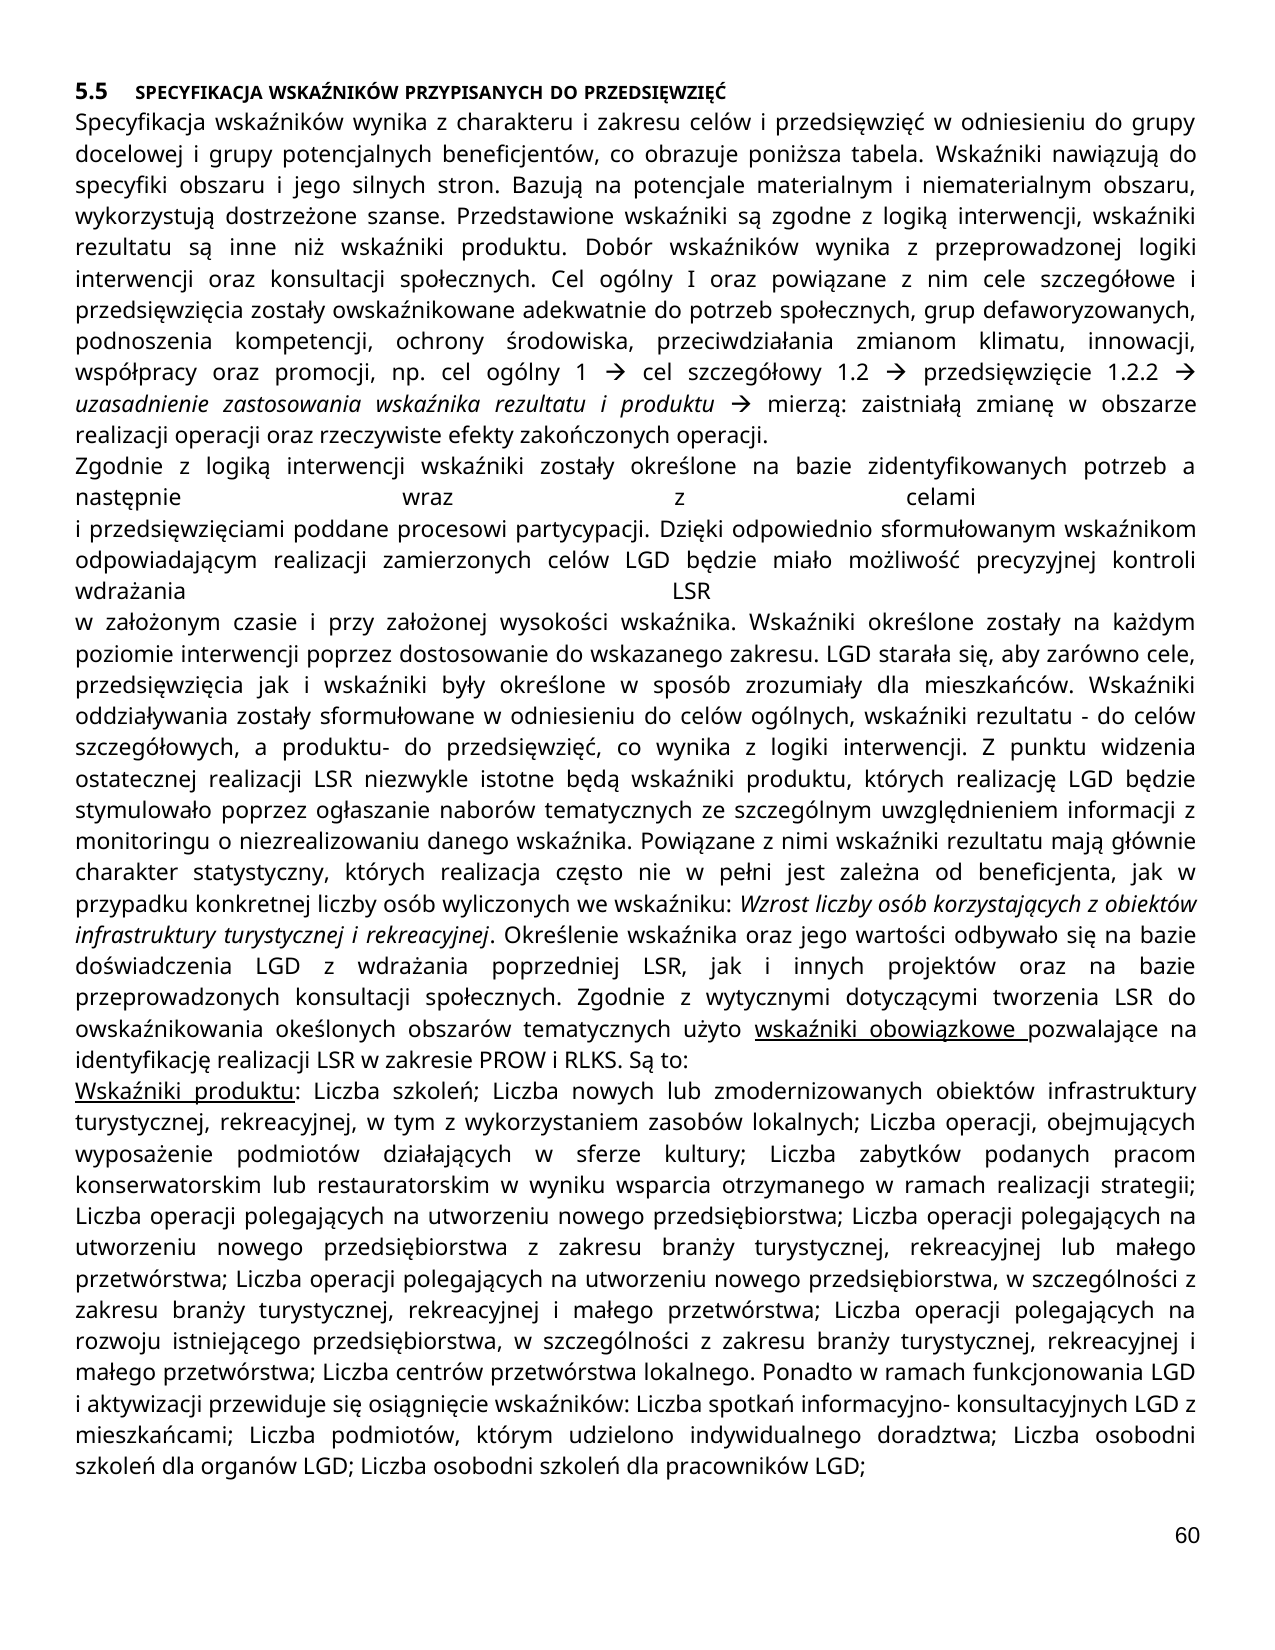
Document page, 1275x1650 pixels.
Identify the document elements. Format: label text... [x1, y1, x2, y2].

text Wskaźniki produktu: Liczba szkoleń; Liczba nowych lub zmodernizowanych obiektów infrastruktury turystycznej, rekreacyjnej, w tym z wykorzystaniem zasobów lokalnych; Liczba operacji, obejmujących wyposażenie podmiotów działających w sferze kultury; Liczba zabytków podanych pracom konserwatorskim lub restauratorskim w wyniku wsparcia otrzymanego w ramach realizacji strategii; Liczba operacji polegających na utworzeniu nowego przedsiębiorstwa; Liczba operacji polegających na utworzeniu nowego przedsiębiorstwa z zakresu branży turystycznej, rekreacyjnej lub małego przetwórstwa; Liczba operacji polegających na utworzeniu nowego przedsiębiorstwa, w szczególności z zakresu branży turystycznej, rekreacyjnej i małego przetwórstwa; Liczba operacji polegających na rozwoju istniejącego przedsiębiorstwa, w szczególności z zakresu branży turystycznej, rekreacyjnej i małego przetwórstwa; Liczba centrów przetwórstwa lokalnego. Ponadto w ramach funkcjonowania LGD i aktywizacji przewiduje się osiągnięcie wskaźników: Liczba spotkań informacyjno- konsultacyjnych LGD z mieszkańcami; Liczba podmiotów, którym udzielono indywidualnego doradztwa; Liczba osobodni szkoleń dla organów LGD; Liczba osobodni szkoleń dla pracowników LGD; [75, 1075, 1197, 1481]
text Specyfikacja wskaźników wynika z charakteru i zakresu celów i przedsięwzięć w odniesieniu do grupy docelowej i grupy potencjalnych beneficjentów, co obrazuje poniższa tabela. Wskaźniki nawiązują do specyfiki obszaru i jego silnych stron. Bazują na potencjale materialnym i niematerialnym obszaru, wykorzystują dostrzeżone szanse. Przedstawione wskaźniki są zgodne z logiką interwencji, wskaźniki rezultatu są inne niż wskaźniki produktu. Dobór wskaźników wynika z przeprowadzonej logiki interwencji oraz konsultacji społecznych. Cel ogólny I oraz powiązane z nim cele szczegółowe i przedsięwzięcia zostały owskaźnikowane adekwatnie do potrzeb społecznych, grup defaworyzowanych, podnoszenia kompetencji, ochrony środowiska, przeciwdziałania zmianom klimatu, innowacji, współpracy oraz promocji, np. cel ogólny 1 cel szczegółowy 1.2 przedsięwzięcie 1.2.2 uzasadnienie zastosowania wskaźnika rezultatu i produktu mierzą: zaistniałą zmianę w obszarze realizacji operacji oraz rzeczywiste efekty zakończonych operacji. [75, 106, 1197, 450]
text Zgodnie z logiką interwencji wskaźniki zostały określone na bazie zidentyfikowanych potrzeb a następnie wraz z celami i przedsięwzięciami poddane procesowi partycypacji. Dzięki odpowiednio sformułowanym wskaźnikom odpowiadającym realizacji zamierzonych celów LGD będzie miało możliwość precyzyjnej kontroli wdrażania LSR w założonym czasie i przy założonej wysokości wskaźnika. Wskaźniki określone zostały na każdym poziomie interwencji poprzez dostosowanie do wskazanego zakresu. LGD starała się, aby zarówno cele, przedsięwzięcia jak i wskaźniki były określone w sposób zrozumiały dla mieszkańców. Wskaźniki oddziaływania zostały sformułowane w odniesieniu do celów ogólnych, wskaźniki rezultatu - do celów szczegółowych, a produktu- do przedsięwzięć, co wynika z logiki interwencji. Z punktu widzenia ostatecznej realizacji LSR niezwykle istotne będą wskaźniki produktu, których realizację LGD będzie stymulowało poprzez ogłaszanie naborów tematycznych ze szczególnym uwzględnieniem informacji z monitoringu o niezrealizowaniu danego wskaźnika. Powiązane z nimi wskaźniki rezultatu mają głównie charakter statystyczny, których realizacja często nie w pełni jest zależna od beneficjenta, jak w przypadku konkretnej liczby osób wyliczonych we wskaźniku: Wzrost liczby osób korzystających z obiektów infrastruktury turystycznej i rekreacyjnej. Określenie wskaźnika oraz jego wartości odbywało się na bazie doświadczenia LGD z wdrażania poprzedniej LSR, jak i innych projektów oraz na bazie przeprowadzonych konsultacji społecznych. Zgodnie z wytycznymi dotyczącymi tworzenia LSR do owskaźnikowania okeślonych obszarów tematycznych użyto wskaźniki obowiązkowe pozwalające na identyfikację realizacji LSR w zakresie PROW i RLKS. Są to: [75, 450, 1197, 1075]
subtitle specyfikacja wskaźników przypisanych do przedsięwzięć [75, 75, 1197, 106]
